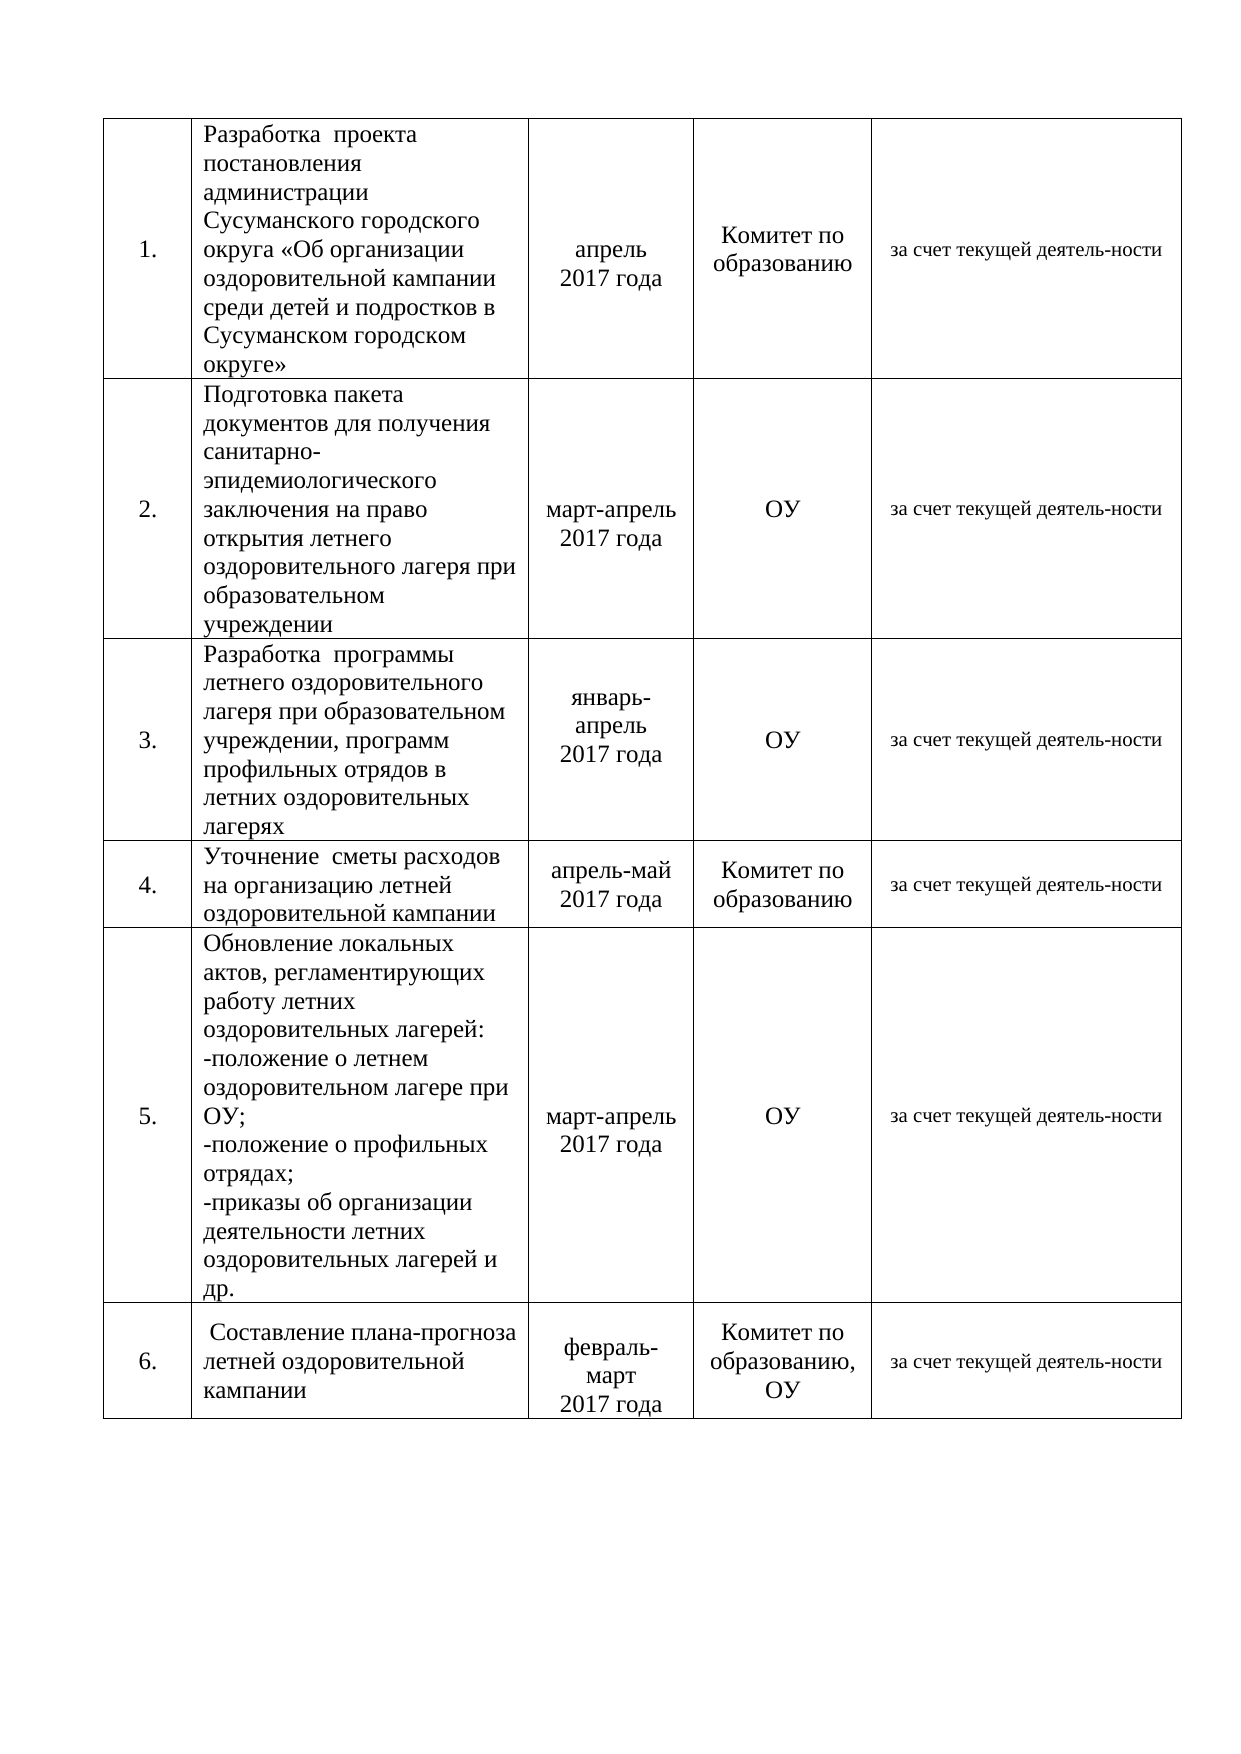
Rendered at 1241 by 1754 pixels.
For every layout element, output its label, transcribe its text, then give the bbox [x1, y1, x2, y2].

table_cell Обновление локальных актов, регламентирующих работу летних оздоровительных лагерей: -положение о летнем оздоровительном лагере при ОУ; -положение о профильных отрядах; -приказы об организации деятельности летних оздоровительных лагерей и др. [192, 928, 528, 1302]
table_cell ОУ [694, 928, 871, 1302]
table_cell апрель-май 2017 года [529, 841, 693, 927]
table_cell ОУ [694, 379, 871, 638]
table_cell Разработка проекта постановления администрации Сусуманского городского округа «Об организации оздоровительной кампании среди детей и подростков в Сусуманском городском округе» [192, 119, 528, 378]
table_cell за счет текущей деятель-ности [872, 841, 1181, 927]
table_cell апрель 2017 года [529, 119, 693, 378]
table_cell за счет текущей деятель-ности [872, 119, 1181, 378]
table_cell Подготовка пакета документов для получения санитарно-эпидемиологического заключения на право открытия летнего оздоровительного лагеря при образовательном учреждении [192, 379, 528, 638]
table_cell Комитет по образованию, ОУ [694, 1303, 871, 1418]
table_cell март-апрель 2017 года [529, 928, 693, 1302]
table_cell Комитет по образованию [694, 841, 871, 927]
table_cell за счет текущей деятель-ности [872, 379, 1181, 638]
table_cell 3. [104, 639, 191, 840]
table_cell за счет текущей деятель-ности [872, 928, 1181, 1302]
table_cell 1. [104, 119, 191, 378]
table_cell ОУ [694, 639, 871, 840]
table_cell Комитет по образованию [694, 119, 871, 378]
table_cell март-апрель 2017 года [529, 379, 693, 638]
table_cell 4. [104, 841, 191, 927]
table_cell февраль-март 2017 года [529, 1303, 693, 1418]
table_cell 2. [104, 379, 191, 638]
table_cell Уточнение сметы расходов на организацию летней оздоровительной кампании [192, 841, 528, 927]
table_cell 5. [104, 928, 191, 1302]
table_cell за счет текущей деятель-ности [872, 639, 1181, 840]
table_cell 6. [104, 1303, 191, 1418]
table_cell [872, 1303, 1181, 1418]
table_cell январь-апрель 2017 года [529, 639, 693, 840]
table_cell Разработка программы летнего оздоровительного лагеря при образовательном учреждении, программ профильных отрядов в летних оздоровительных лагерях [192, 639, 528, 840]
table_cell Составление плана-прогноза летней оздоровительной кампании [192, 1303, 528, 1418]
